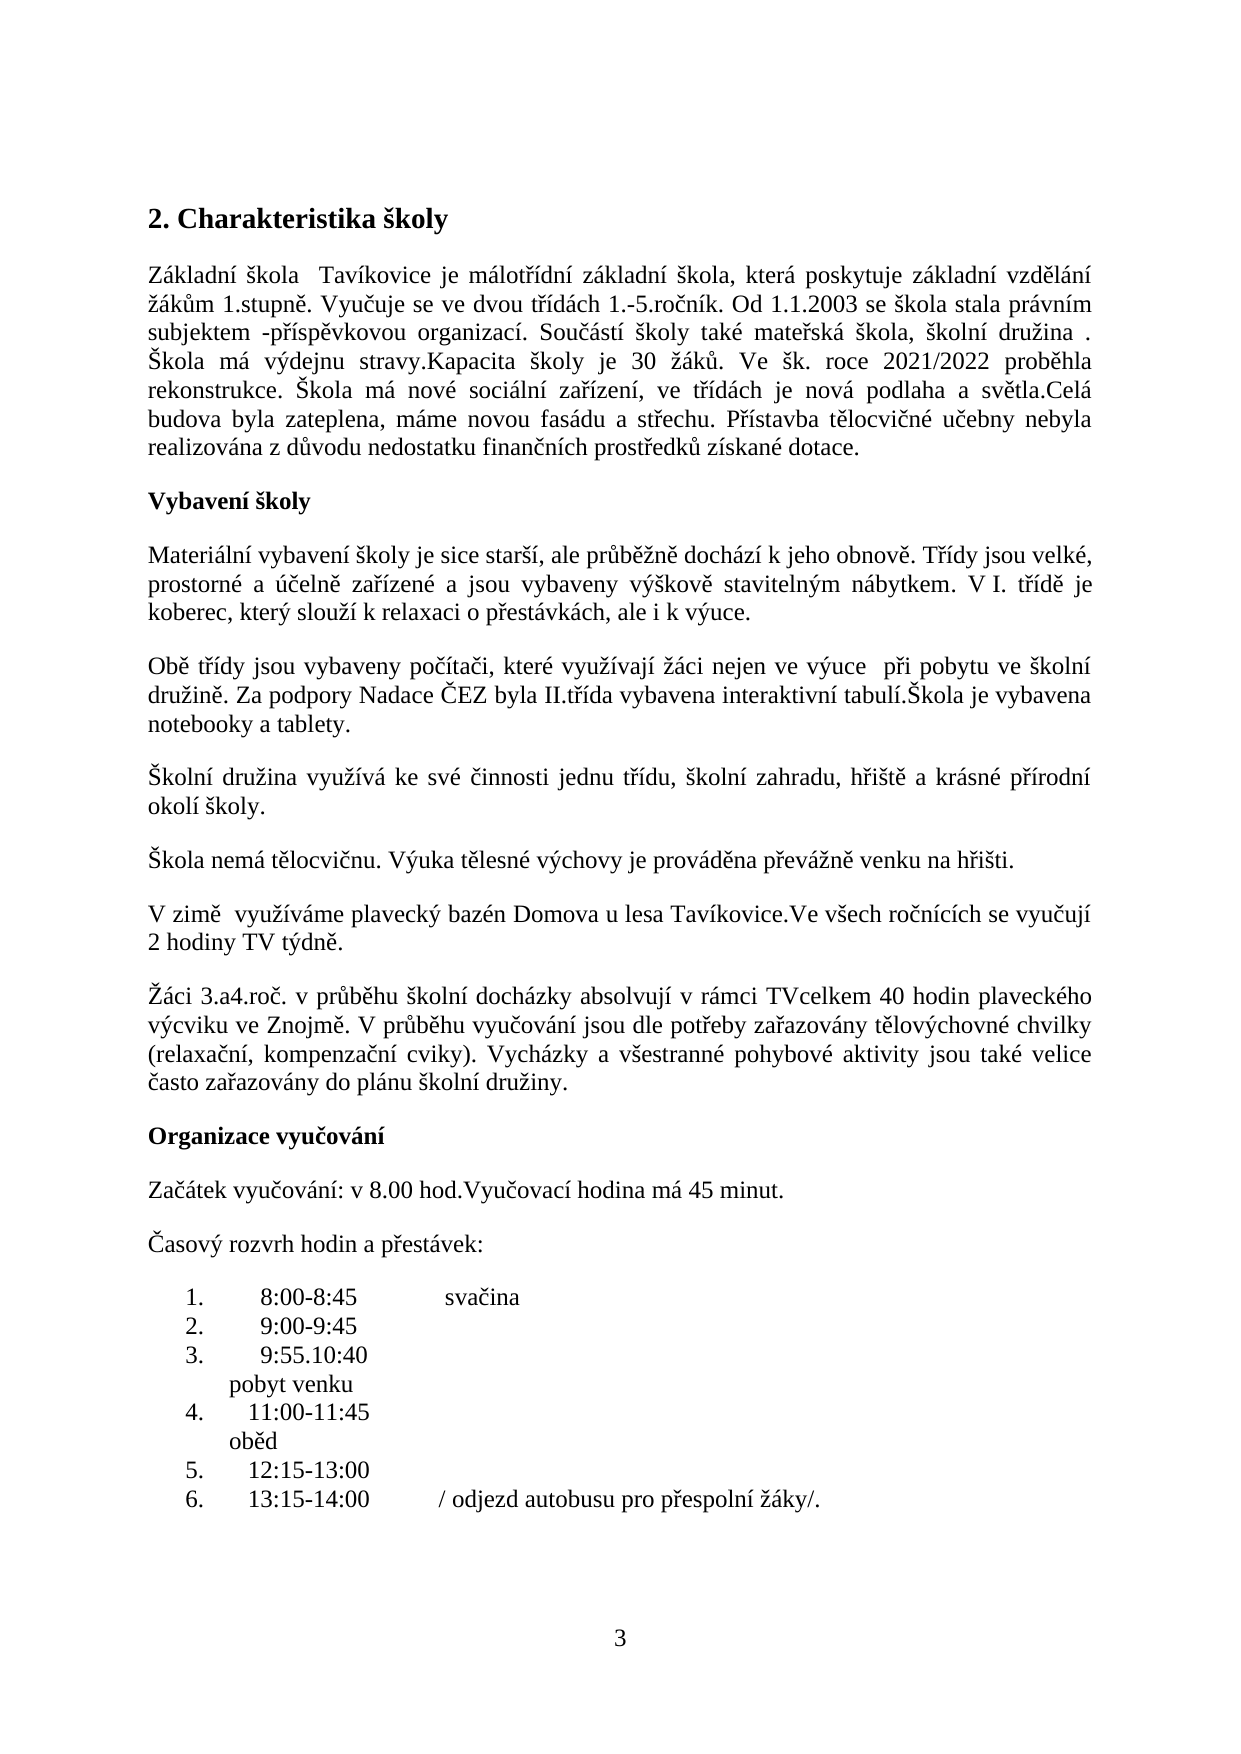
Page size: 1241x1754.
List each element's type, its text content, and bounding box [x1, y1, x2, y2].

text Materiální vybavení školy je sice starší, ale průběžně dochází k jeho obnově. Třídy jsou velké, prostorné a účelně zařízené a jsou vybaveny výškově stavitelným nábytkem. V I. třídě je koberec, který slouží k relaxaci o přestávkách, ale i k výuce. [148, 540, 1093, 626]
text V zimě využíváme plavecký bazén Domova u lesa Tavíkovice.Ve všech ročnících se vyučují 2 hodiny TV týdně. [148, 899, 1093, 956]
text Organizace vyučování [148, 1121, 1093, 1150]
list pobyt venku [223, 1369, 1093, 1397]
text Školní družina využívá ke své činnosti jednu třídu, školní zahradu, hřiště a krásné přírodní okolí školy. [148, 762, 1093, 820]
list 12:15-13:00 [185, 1455, 1093, 1484]
list 13:15-14:00 / odjezd autobusu pro přespolní žáky/. [185, 1484, 1093, 1512]
text 2. Charakteristika školy [148, 201, 1093, 235]
text Vybavení školy [148, 486, 1093, 515]
list 8:00-8:45 svačina [185, 1282, 1093, 1311]
list 9:00-9:45 [185, 1311, 1093, 1340]
text Škola nemá tělocvičnu. Výuka tělesné výchovy je prováděna převážně venku na hřišti. [148, 845, 1093, 874]
list oběd [223, 1426, 1093, 1455]
text Začátek vyučování: v 8.00 hod.Vyučovací hodina má 45 minut. [148, 1175, 1093, 1204]
text Žáci 3.a4.roč. v průběhu školní docházky absolvují v rámci TVcelkem 40 hodin plaveckého výcviku ve Znojmě. V průběhu vyučování jsou dle potřeby zařazovány tělovýchovné chvilky (relaxační, kompenzační cviky). Vycházky a všestranné pohybové aktivity jsou také velice často zařazovány do plánu školní družiny. [148, 981, 1093, 1096]
text Základní škola Tavíkovice je málotřídní základní škola, která poskytuje základní vzdělání žákům 1.stupně. Vyučuje se ve dvou třídách 1.-5.ročník. Od 1.1.2003 se škola stala právním subjektem -příspěvkovou organizací. Součástí školy také mateřská škola, školní družina . Škola má výdejnu stravy.Kapacita školy je 30 žáků. Ve šk. roce 2021/2022 proběhla rekonstrukce. Škola má nové sociální zařízení, ve třídách je nová podlaha a světla.Celá budova byla zateplena, máme novou fasádu a střechu. Přístavba tělocvičné učebny nebyla realizována z důvodu nedostatku finančních prostředků získané dotace. [148, 260, 1093, 461]
list 11:00-11:45 [185, 1397, 1093, 1426]
list 9:55.10:40 [185, 1340, 1093, 1369]
text Časový rozvrh hodin a přestávek: [148, 1229, 1093, 1257]
text Obě třídy jsou vybaveny počítači, které využívají žáci nejen ve výuce při pobytu ve školní družině. Za podpory Nadace ČEZ byla II.třída vybavena interaktivní tabulí.Škola je vybavena notebooky a tablety. [148, 651, 1093, 737]
